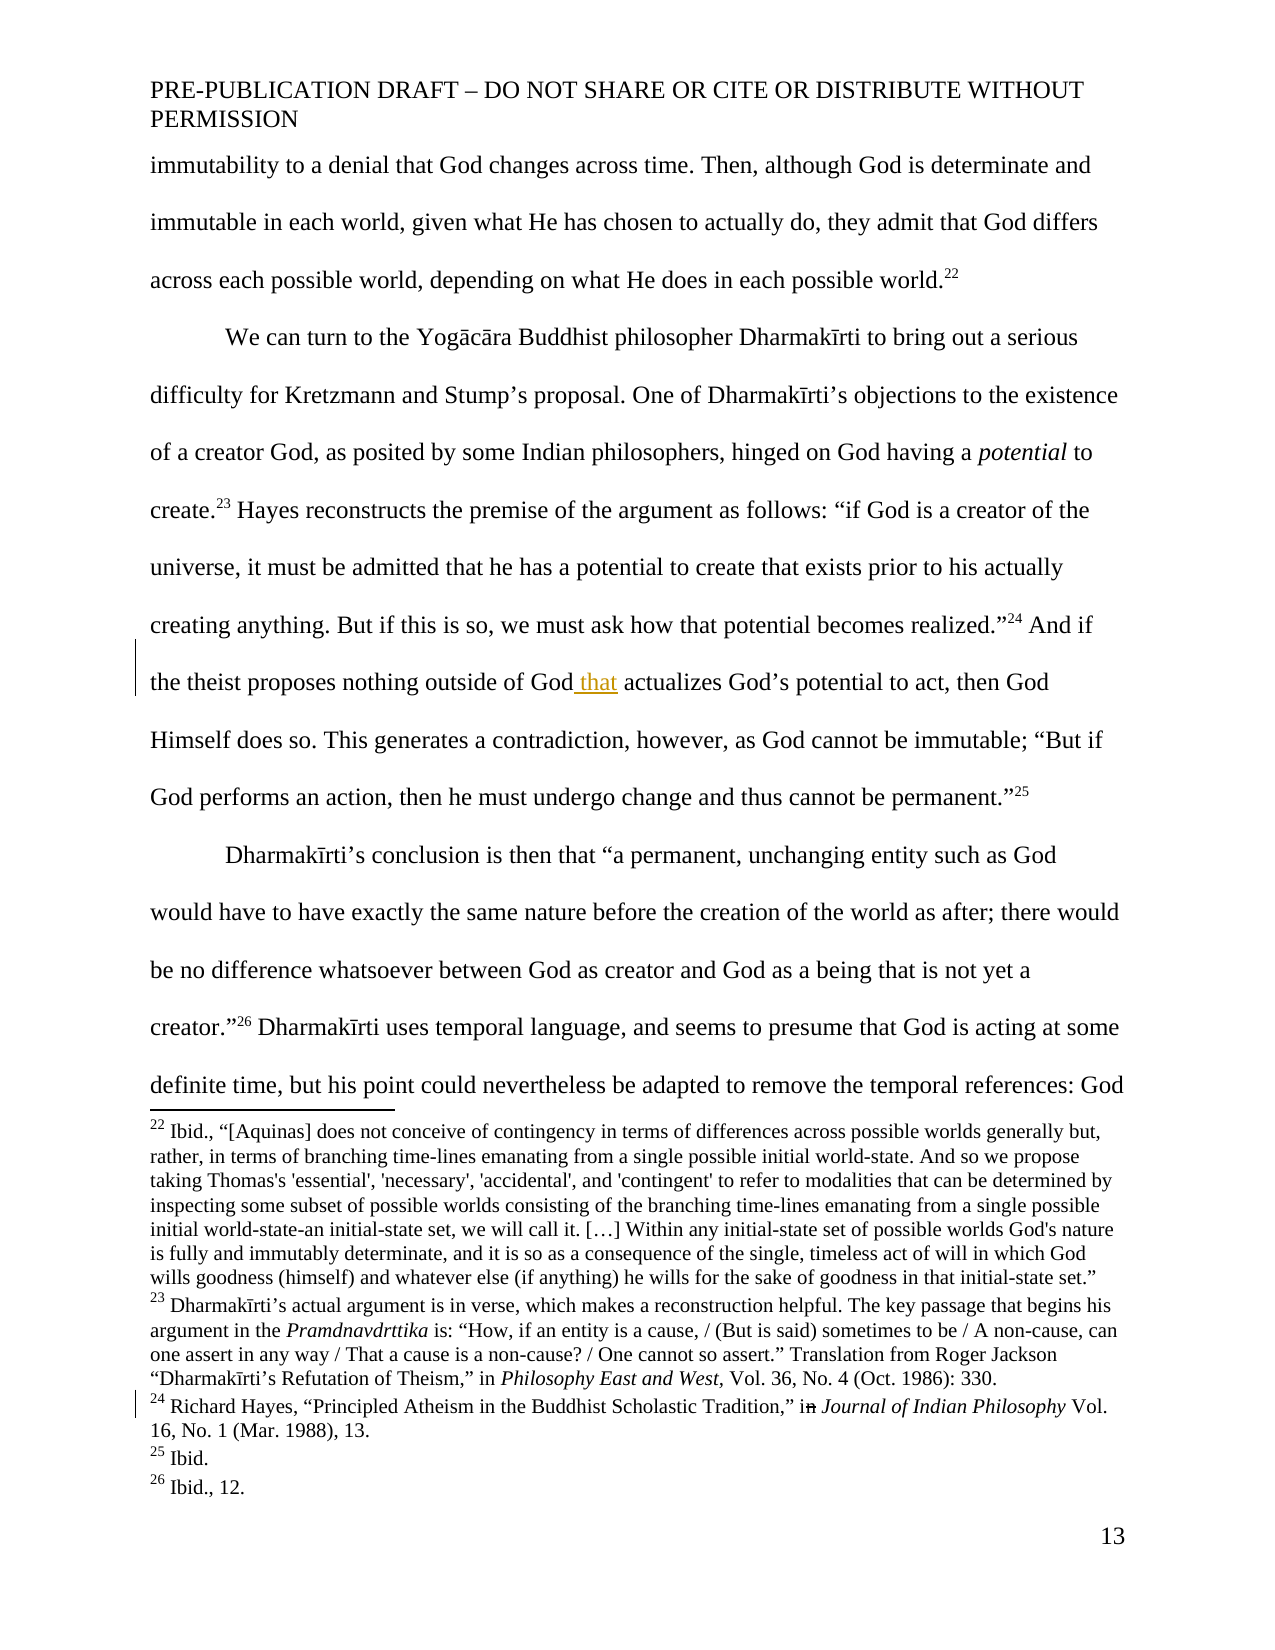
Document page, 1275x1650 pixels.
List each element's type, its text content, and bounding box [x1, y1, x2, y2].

text We can turn to the Yogācāra Buddhist philosopher Dharmakīrti to bring out a serious difficulty for Kretzmann and Stump’s proposal. One of Dharmakīrti’s objections to the existence of a creator God, as posited by some Indian philosophers, hinged on God having a potential to create. Hayes reconstructs the premise of the argument as follows: “if God is a creator of the universe, it must be admitted that he has a potential to create that exists prior to his actually creating anything. But if this is so, we must ask how that potential becomes realized.” And if the theist proposes nothing outside of God actualizes God’s potential to act, then God Himself does so. This generates a contradiction, however, as God cannot be immutable; “But if God performs an action, then he must undergo change and thus cannot be permanent.” [150, 322, 1125, 811]
text Dharmakīrti’s conclusion is then that “a permanent, unchanging entity such as God would have to have exactly the same nature before the creation of the world as after; there would be no difference whatsoever between God as creator and God as a being that is not yet a creator.” Dharmakīrti uses temporal language, and seems to presume that God is acting at some definite time, but his point could nevertheless be adapted to remove the temporal references: God would, as a result of choosing to create , be different, and this would seem to conflict with the claim that God is not such that He could be different. Aquinas’ God, who is pure actuality or esse, has no passive potentiality in virtue of which He could be different. In addition, the point can be made even without to a claim about God’s potentiality (Kretzmann and Stump agree that God has no potentiality). In his De Ente et Essentia, Aquinas argues that there can exist precisely one being, at most, whose essence is identical with its existence – God – because there would be nothing to differentiate one being of such a sort from another. [150, 840, 1125, 1099]
text One solution to this problem literature was proposed by Kretzmann and Stump. After distinguishing the ways that God wills certain things of necessity (e.g., His own goodness), they point out that Aquinas nevertheless does not choose everything of necessity – in fact, God can do otherwise, having free choice. The choice to create is a paradigm case of God being free to do otherwise, but this does not conflict with the claim that God is changeless and immutable, existing outside of time. Indeed, God does not need to change in the actual world when He chooses to create – He can be such that, from eternity, He chooses to create. Nevertheless, Stump and Kretzmann claim that this does not mean God would be unchangeable across all possible worlds. In fact, “God is not the same in all possible worlds.” In sum, the Stump-Kretzmann solution to the problem is to, first, restrict divine immutability to a denial that God changes across time. Then, although God is determinate and immutable in each world, given what He has chosen to actually do, they admit that God differs across each possible world, depending on what He does in each possible world. [150, 150, 1125, 294]
